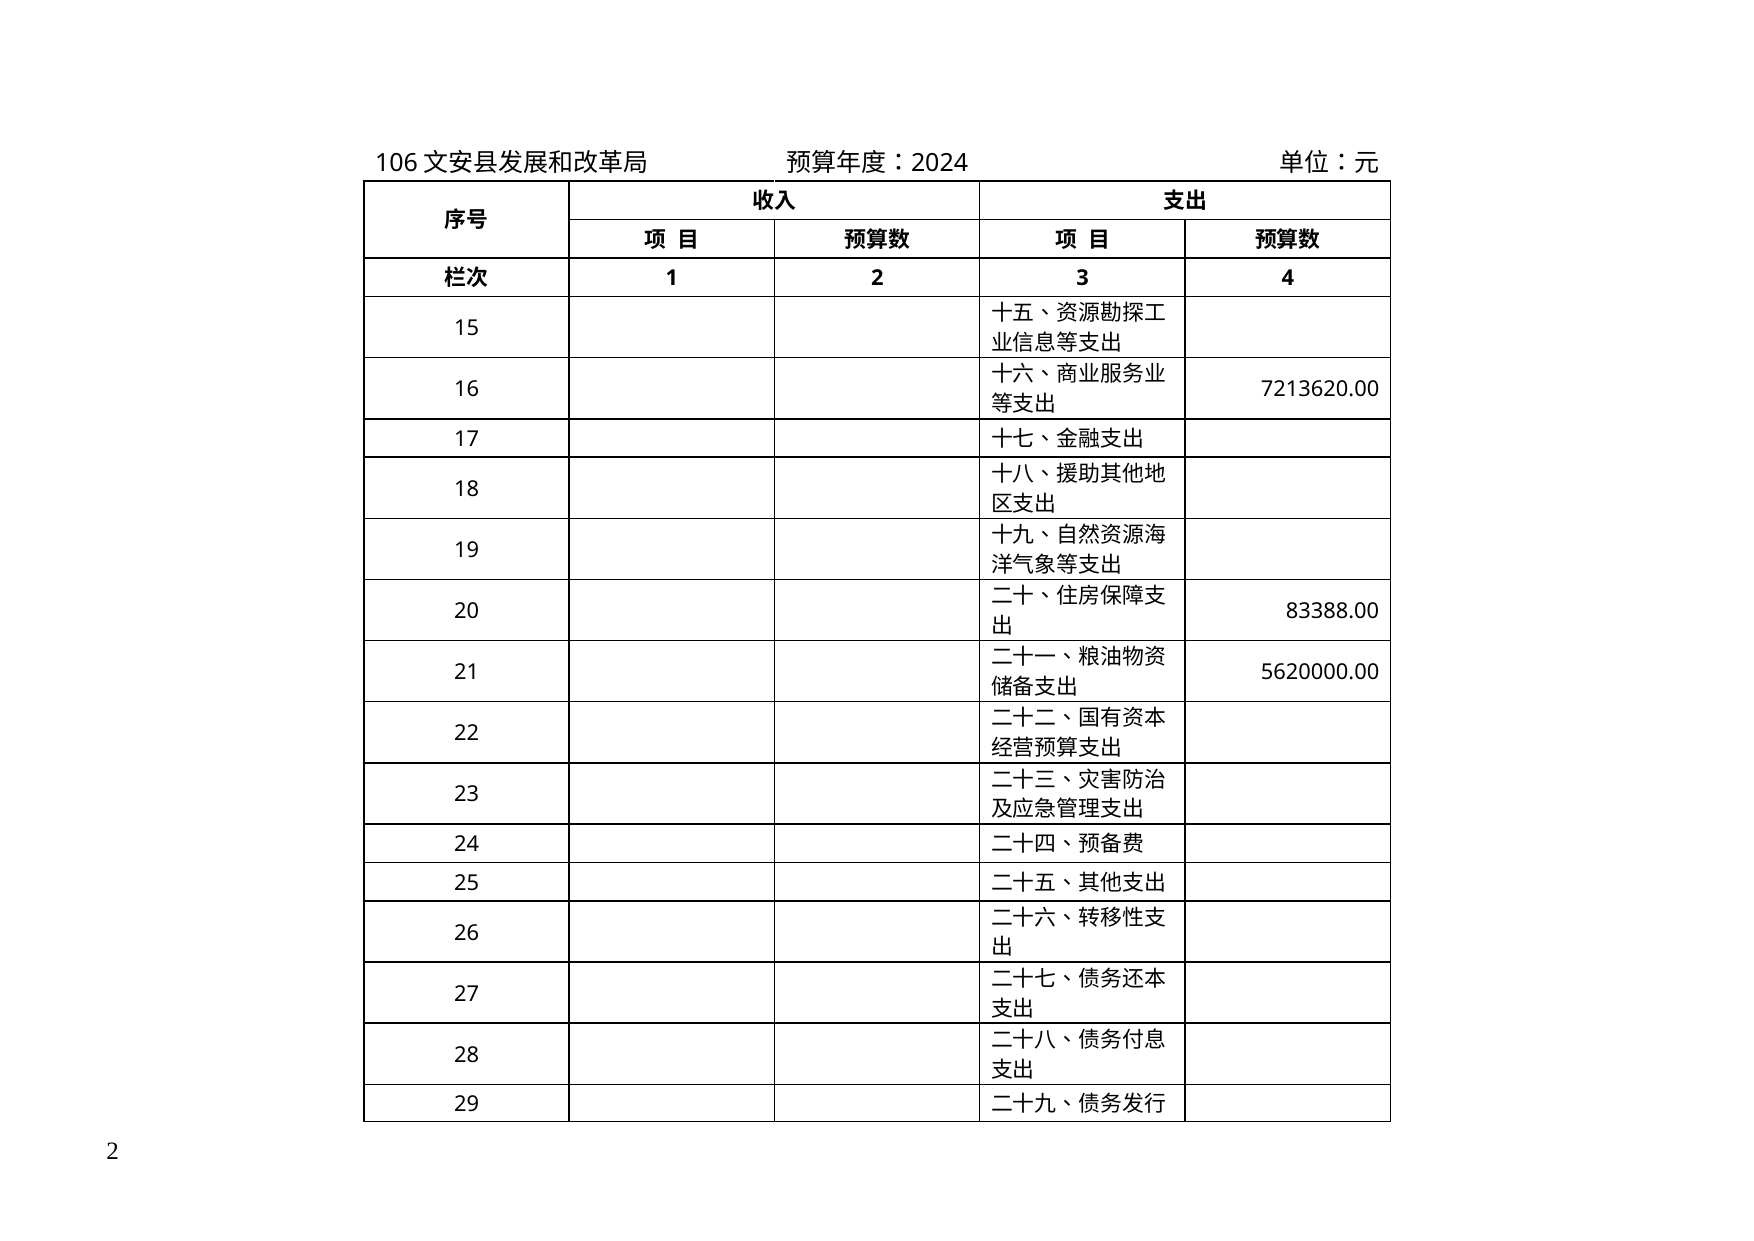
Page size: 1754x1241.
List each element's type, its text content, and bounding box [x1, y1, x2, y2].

table_cell [775, 1085, 979, 1121]
table_cell 十八、援助其他地区支出 [980, 458, 1184, 517]
table_cell [1186, 863, 1390, 900]
table_cell [775, 358, 979, 418]
table_header 预算年度：2024 [775, 143, 979, 180]
table_cell 24 [365, 825, 568, 862]
table_cell [570, 358, 774, 418]
table_cell [570, 1085, 774, 1121]
table_cell 19 [365, 519, 568, 578]
table_cell [775, 863, 979, 900]
table_cell 27 [365, 963, 568, 1022]
table_cell [1186, 702, 1390, 762]
table_cell [570, 420, 774, 456]
table_cell [775, 580, 979, 640]
table_cell [775, 641, 979, 701]
table_cell 16 [365, 358, 568, 418]
table_cell [570, 641, 774, 701]
table_cell 二十五、其他支出 [980, 863, 1184, 900]
table_cell 二十四、预备费 [980, 825, 1184, 862]
table_cell [775, 963, 979, 1022]
table_cell [570, 764, 774, 823]
table_cell 20 [365, 580, 568, 640]
table_cell [775, 902, 979, 961]
table_cell 二十七、债务还本支出 [980, 963, 1184, 1022]
table_cell 十九、自然资源海洋气象等支出 [980, 519, 1184, 578]
table_cell 支出 [980, 182, 1390, 219]
table_cell [570, 963, 774, 1022]
table_cell 7213620.00 [1186, 358, 1390, 418]
table_cell [570, 863, 774, 900]
table_cell [570, 825, 774, 862]
table_cell 4 [1186, 259, 1390, 296]
table_cell [1186, 902, 1390, 961]
table_cell [1186, 825, 1390, 862]
table_cell [775, 764, 979, 823]
table_cell 2 [775, 259, 979, 296]
table_cell 25 [365, 863, 568, 900]
table_cell 预算数 [775, 220, 979, 257]
table_cell 23 [365, 764, 568, 823]
table_cell [570, 1024, 774, 1083]
table_cell 二十八、债务付息支出 [980, 1024, 1184, 1083]
table_cell 二十九、债务发行费用支出 [980, 1085, 1184, 1121]
table_cell 收入 [570, 182, 979, 219]
table_cell 二十二、国有资本经营预算支出 [980, 702, 1184, 762]
table_cell 序号 [365, 182, 568, 257]
table_cell [1186, 420, 1390, 456]
table_cell 83388.00 [1186, 580, 1390, 640]
table_cell [570, 297, 774, 357]
table_cell [775, 458, 979, 517]
table_cell 十六、商业服务业等支出 [980, 358, 1184, 418]
table_cell [775, 297, 979, 357]
table_cell 十七、金融支出 [980, 420, 1184, 456]
table_cell 栏次 [365, 259, 568, 296]
table_cell [570, 519, 774, 578]
table_header 单位：元 [980, 143, 1390, 180]
table_cell [1186, 1085, 1390, 1121]
table_cell [1186, 764, 1390, 823]
table_cell 1 [570, 259, 774, 296]
table_cell [1186, 458, 1390, 517]
table_cell 17 [365, 420, 568, 456]
table_cell [775, 519, 979, 578]
table_cell 26 [365, 902, 568, 961]
table_header 106文安县发展和改革局 [365, 143, 774, 180]
table_cell 3 [980, 259, 1184, 296]
table_cell [570, 902, 774, 961]
table_cell 21 [365, 641, 568, 701]
table_cell [570, 458, 774, 517]
table_cell 15 [365, 297, 568, 357]
table_cell 预算数 [1186, 220, 1390, 257]
table_cell 二十一、粮油物资储备支出 [980, 641, 1184, 701]
table_cell [570, 702, 774, 762]
table_cell 5620000.00 [1186, 641, 1390, 701]
table_cell [775, 1024, 979, 1083]
table_cell [1186, 297, 1390, 357]
table_cell [570, 580, 774, 640]
table_cell 29 [365, 1085, 568, 1121]
table_cell 项 目 [570, 220, 774, 257]
table_cell [1186, 963, 1390, 1022]
table_cell 二十六、转移性支出 [980, 902, 1184, 961]
table_cell [1186, 1024, 1390, 1083]
table_cell 十五、资源勘探工业信息等支出 [980, 297, 1184, 357]
table_cell 二十、住房保障支出 [980, 580, 1184, 640]
table_cell [775, 702, 979, 762]
table_cell 项 目 [980, 220, 1184, 257]
table_cell [775, 420, 979, 456]
table_cell [775, 825, 979, 862]
table_cell 18 [365, 458, 568, 517]
table_cell [1186, 519, 1390, 578]
table_cell 28 [365, 1024, 568, 1083]
table_cell 22 [365, 702, 568, 762]
table_cell 二十三、灾害防治及应急管理支出 [980, 764, 1184, 823]
